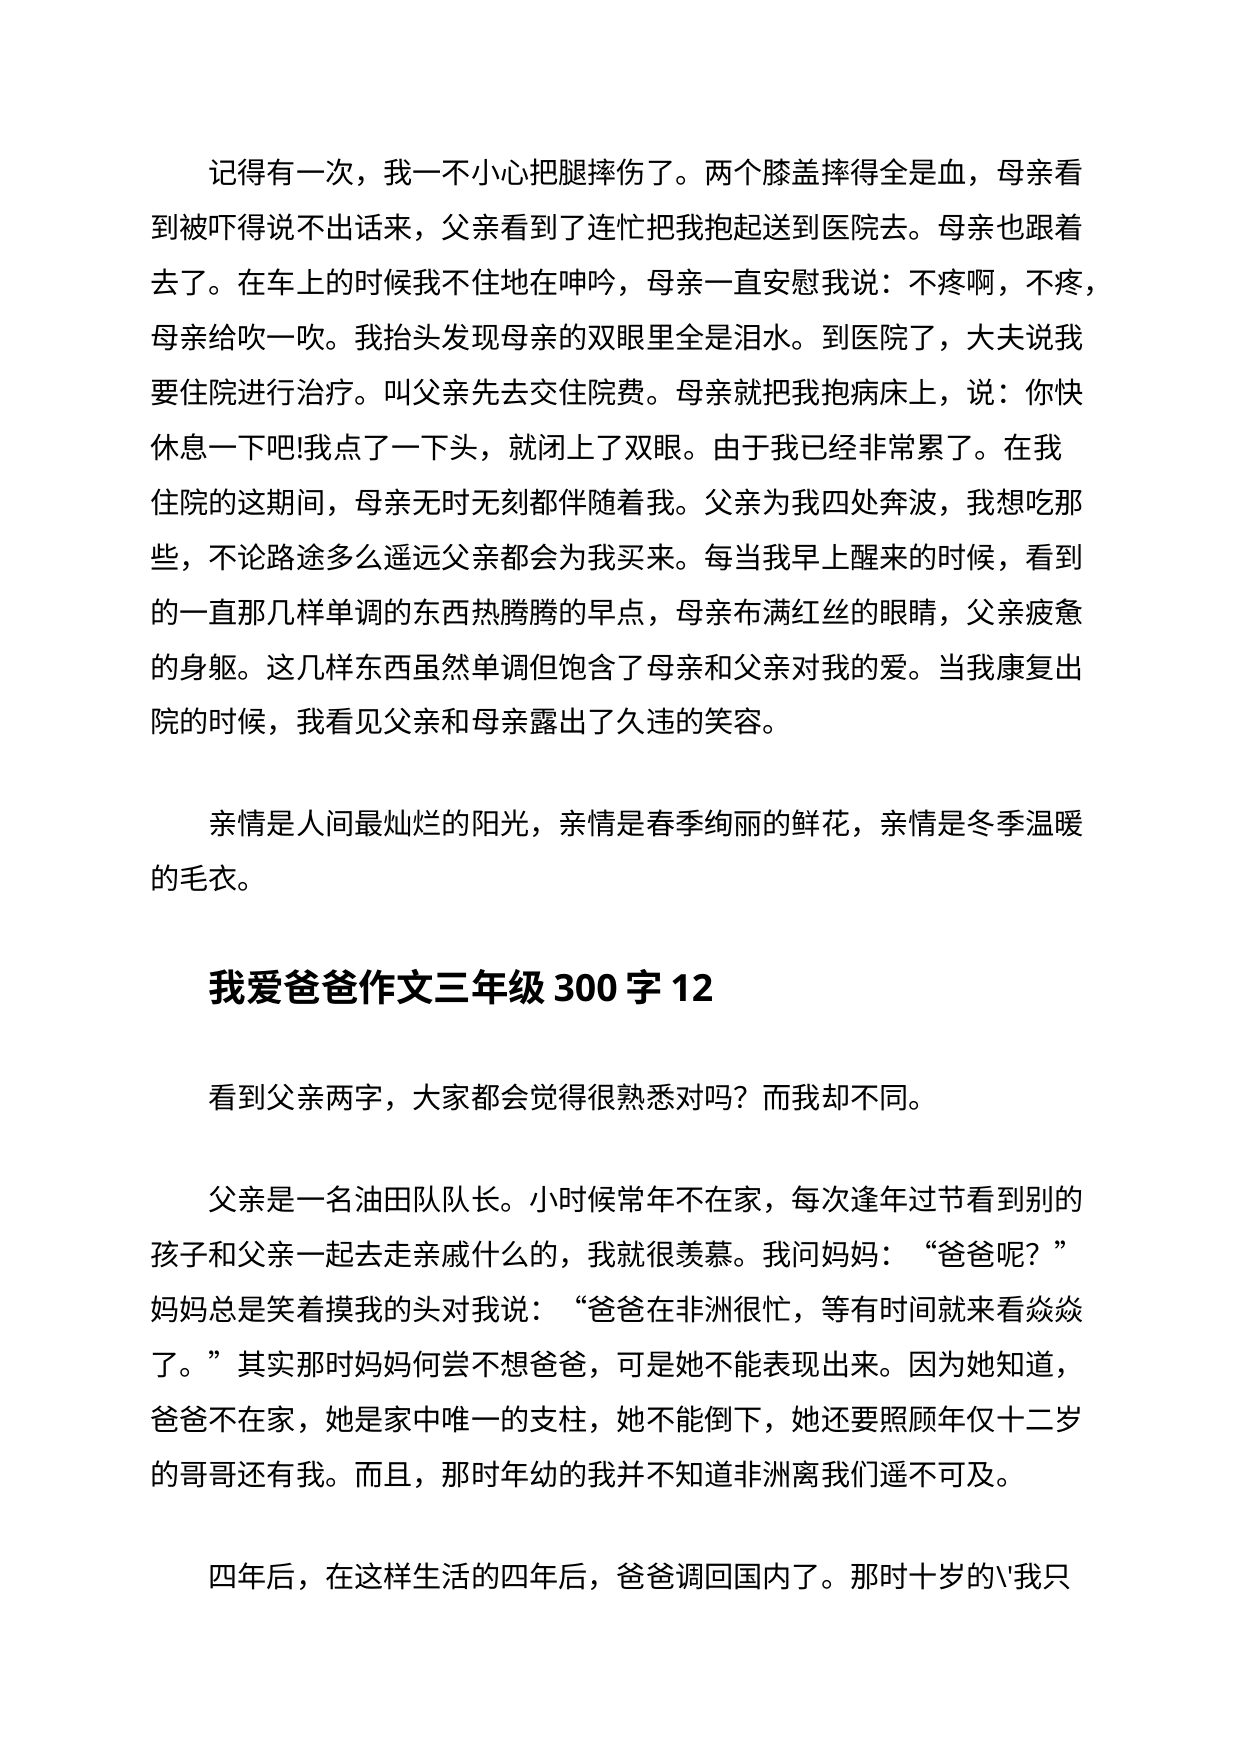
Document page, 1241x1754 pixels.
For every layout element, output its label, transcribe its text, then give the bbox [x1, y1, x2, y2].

text 记得有一次，我一不小心把腿摔伤了。两个膝盖摔得全是血，母亲看到被吓得说不出话来，父亲看到了连忙把我抱起送到医院去。母亲也跟着去了。在车上的时候我不住地在呻吟，母亲一直安慰我说：不疼啊，不疼，母亲给吹一吹。我抬头发现母亲的双眼里全是泪水。到医院了，大夫说我要住院进行治疗。叫父亲先去交住院费。母亲就把我抱病床上，说：你快休息一下吧!我点了一下头，就闭上了双眼。由于我已经非常累了。在我住院的这期间，母亲无时无刻都伴随着我。父亲为我四处奔波，我想吃那些，不论路途多么遥远父亲都会为我买来。每当我早上醒来的时候，看到的一直那几样单调的东西热腾腾的早点，母亲布满红丝的眼睛，父亲疲惫的身躯。这几样东西虽然单调但饱含了母亲和父亲对我的爱。当我康复出院的时候，我看见父亲和母亲露出了久违的笑容。 [150, 150, 1090, 741]
text 亲情是人间最灿烂的阳光，亲情是春季绚丽的鲜花，亲情是冬季温暖的毛衣。 [150, 801, 1090, 898]
text 父亲是一名油田队队长。小时候常年不在家，每次逢年过节看到别的孩子和父亲一起去走亲戚什么的，我就很羡慕。我问妈妈：“爸爸呢？”妈妈总是笑着摸我的头对我说：“爸爸在非洲很忙，等有时间就来看焱焱了。”其实那时妈妈何尝不想爸爸，可是她不能表现出来。因为她知道，爸爸不在家，她是家中唯一的支柱，她不能倒下，她还要照顾年仅十二岁的哥哥还有我。而且，那时年幼的我并不知道非洲离我们遥不可及。 [150, 1177, 1090, 1494]
text 看到父亲两字，大家都会觉得很熟悉对吗？而我却不同。 [150, 1075, 1090, 1117]
text 我爱爸爸作文三年级300字12 [150, 957, 1090, 1012]
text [150, 1553, 1090, 1596]
